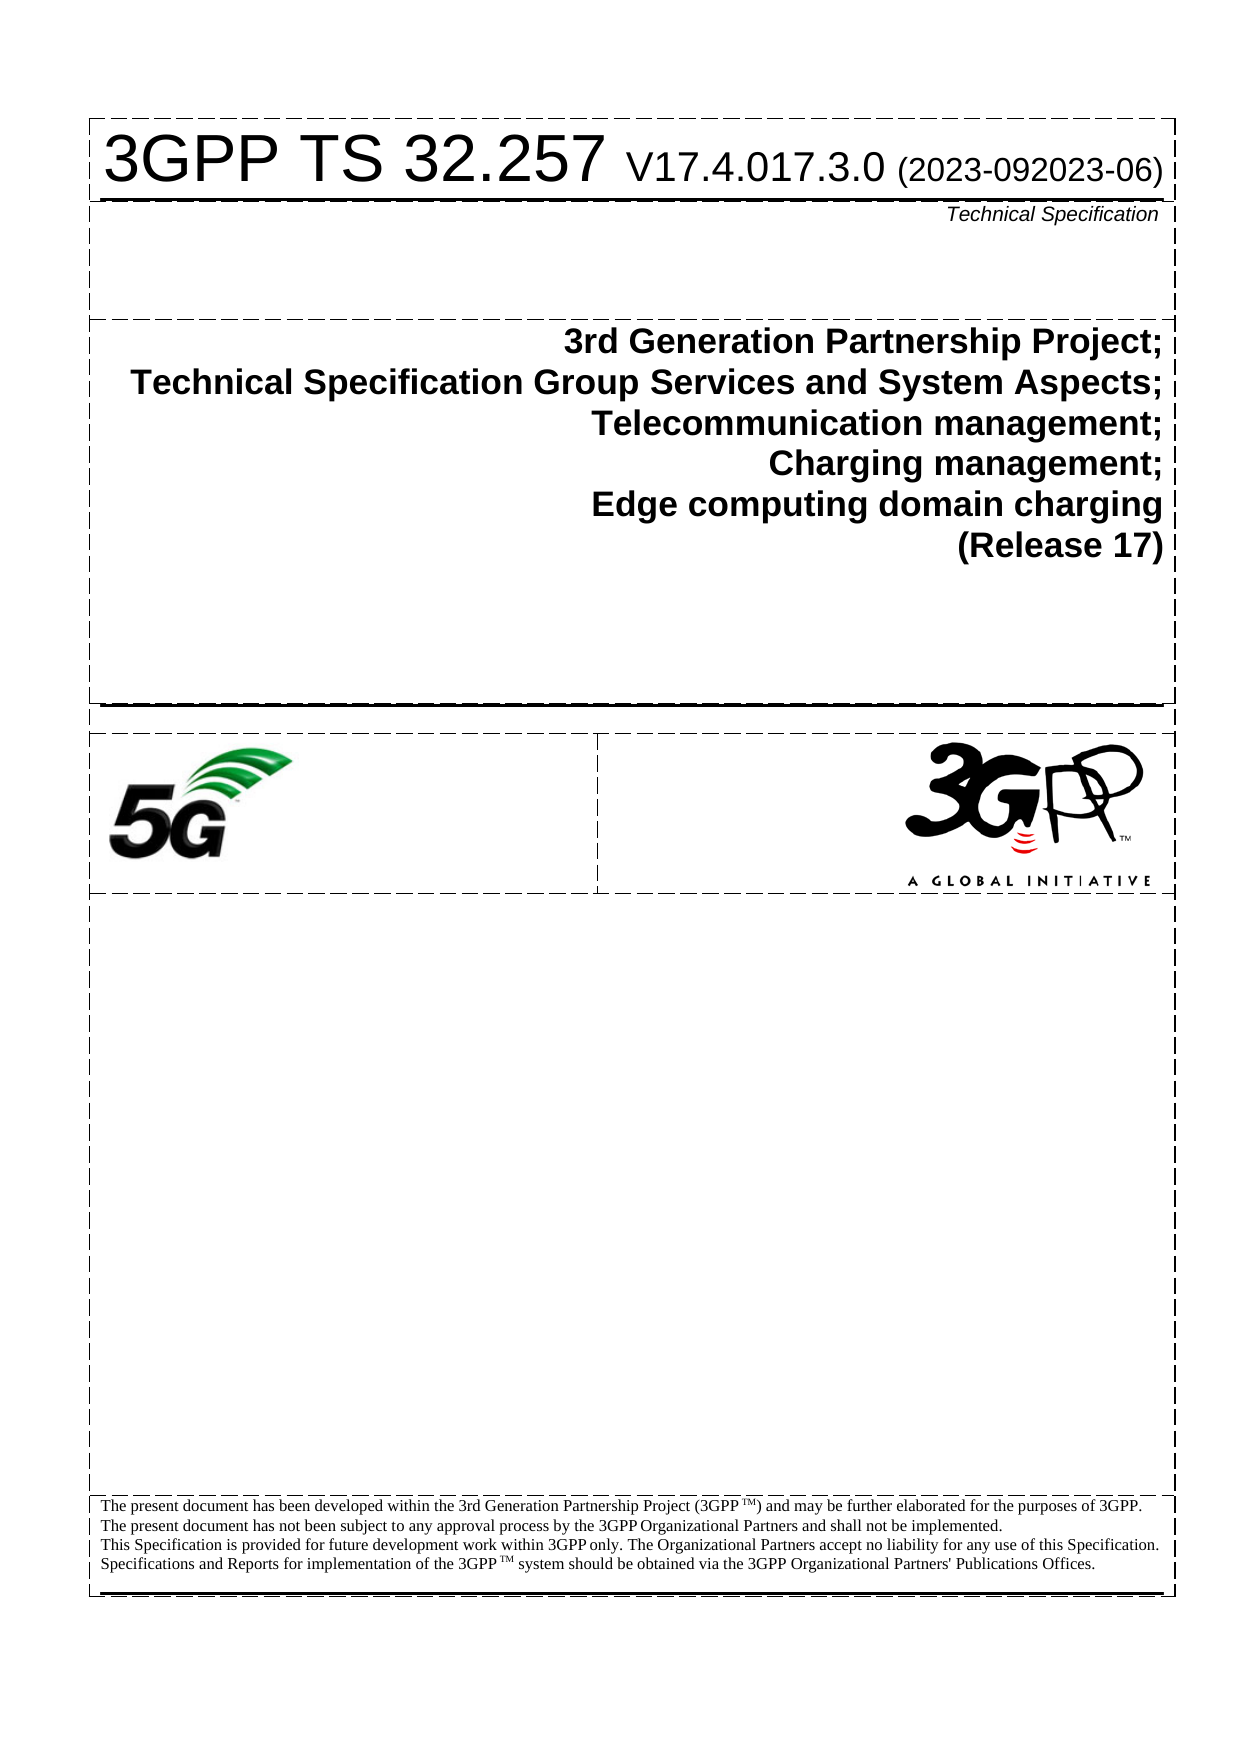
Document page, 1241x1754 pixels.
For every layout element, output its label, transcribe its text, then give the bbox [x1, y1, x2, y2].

picture [100, 734, 300, 872]
table_header 3GPP TS 32.257 V () [89, 118, 1175, 201]
table_cell The present document has been developed within the 3rd Generation Partnership Project (3GPP TM) and may be further elaborated for the purposes of 3GPP. The present document has not been subject to any approval process by the 3GPP Organizational Partners and shall not be implemented. This Specification is provided for future development work within 3GPP only. The Organizational Partners accept no liability for any use of this Specification. Specifications and Reports for implementation of the 3GPP TM system should be obtained via the 3GPP Organizational Partners' Publications Offices. [89, 1495, 1175, 1596]
table_cell 3rd Generation Partnership Project; Technical Specification Group Services and System Aspects; Telecommunication management; Charging management; Edge computing domain charging (Release 17) [89, 319, 1175, 703]
table_cell Technical Specification [89, 201, 1175, 319]
picture [897, 734, 1164, 891]
table_cell [89, 893, 1175, 1495]
table_cell [598, 733, 1175, 893]
table_cell [89, 704, 1175, 733]
table_cell [89, 733, 598, 893]
